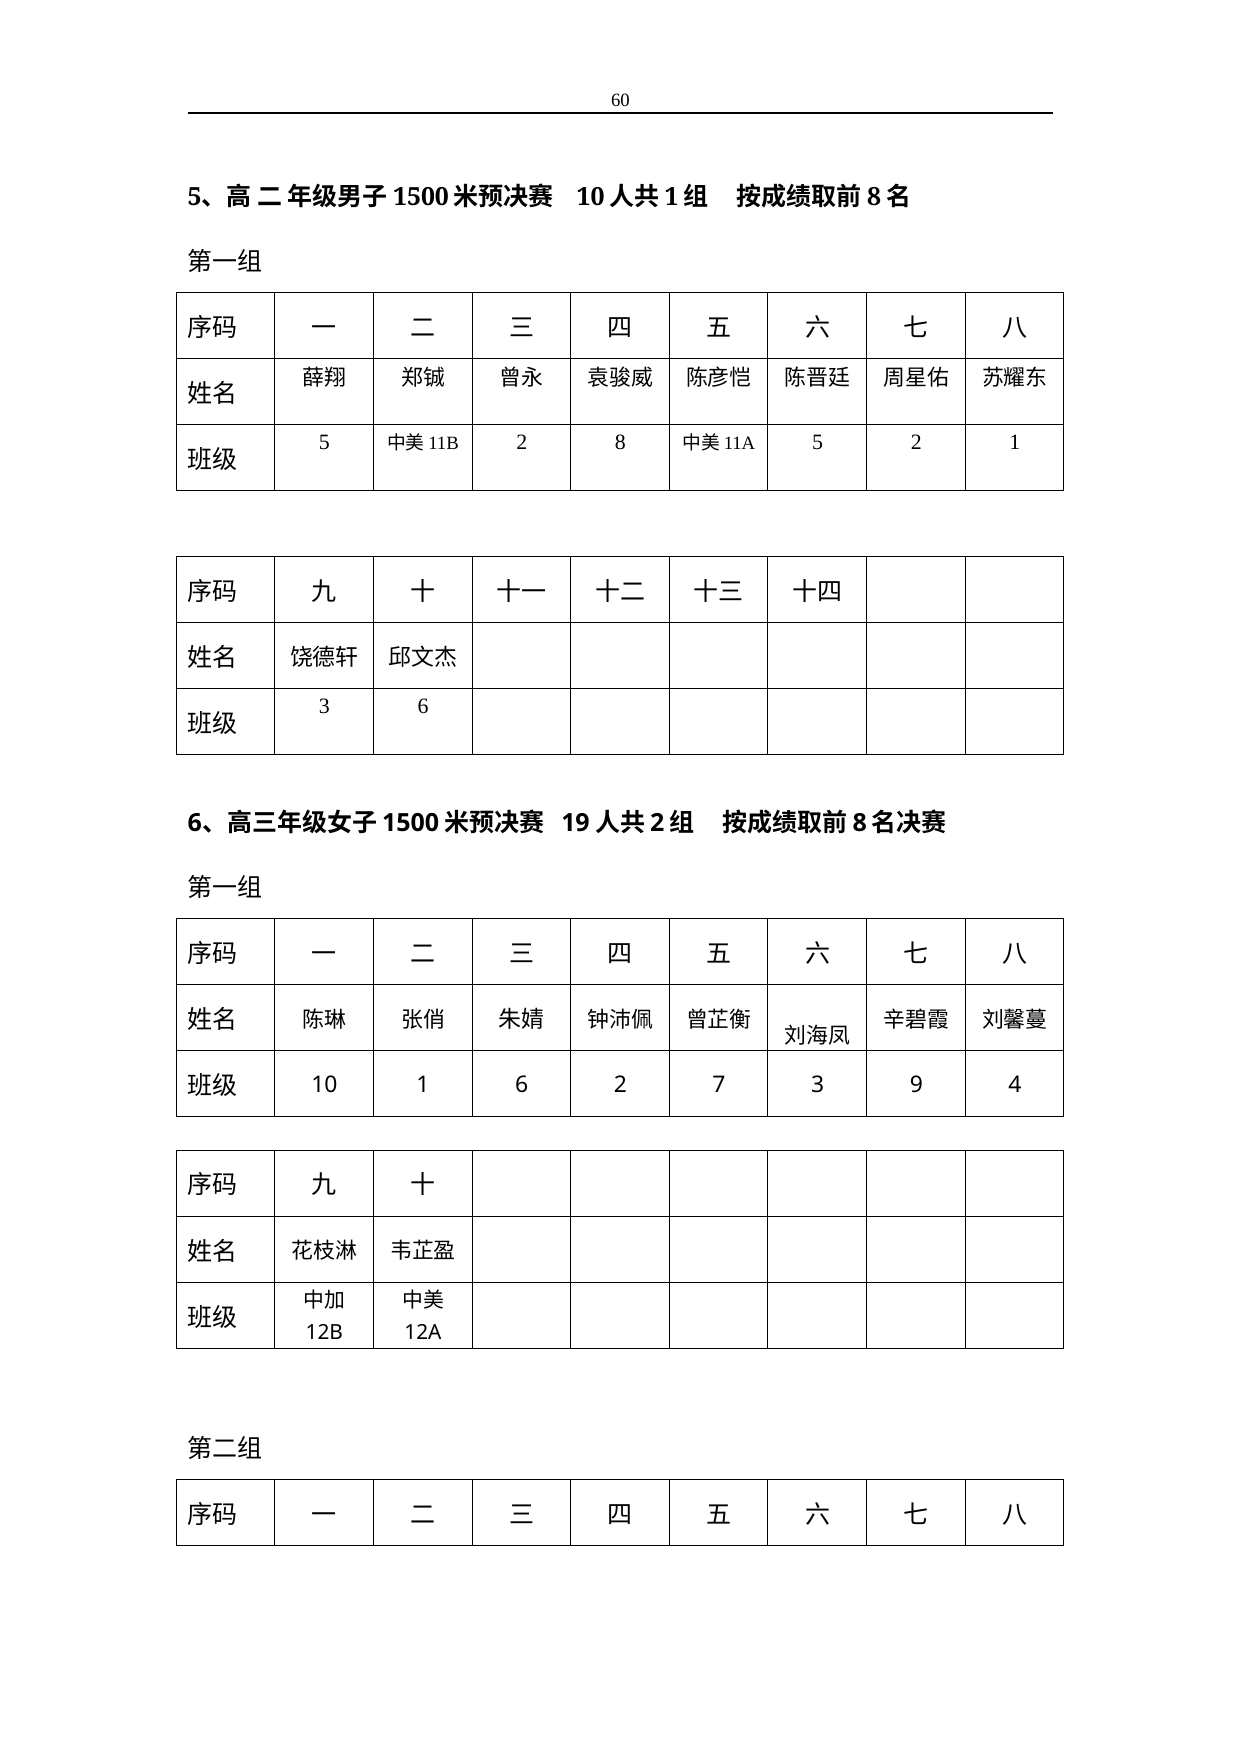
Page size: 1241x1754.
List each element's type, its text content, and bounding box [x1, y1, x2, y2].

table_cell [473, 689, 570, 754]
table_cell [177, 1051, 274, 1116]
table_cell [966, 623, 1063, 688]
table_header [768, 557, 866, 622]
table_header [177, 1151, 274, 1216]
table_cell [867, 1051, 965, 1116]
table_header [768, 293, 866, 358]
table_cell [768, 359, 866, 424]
text 第一组 [187, 853, 1053, 918]
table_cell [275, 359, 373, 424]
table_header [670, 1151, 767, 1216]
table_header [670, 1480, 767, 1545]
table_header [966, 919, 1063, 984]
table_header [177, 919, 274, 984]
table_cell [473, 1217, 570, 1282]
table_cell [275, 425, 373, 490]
text 6、高三年级女子1500米预决赛 19人共2组 按成绩取前8名决赛 [187, 788, 1053, 853]
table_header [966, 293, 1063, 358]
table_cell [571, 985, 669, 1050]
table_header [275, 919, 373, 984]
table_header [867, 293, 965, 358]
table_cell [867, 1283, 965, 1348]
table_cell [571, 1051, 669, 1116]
text 5、高 二 年级男子1500米预决赛 10人共1组 按成绩取前8名 [187, 162, 1053, 227]
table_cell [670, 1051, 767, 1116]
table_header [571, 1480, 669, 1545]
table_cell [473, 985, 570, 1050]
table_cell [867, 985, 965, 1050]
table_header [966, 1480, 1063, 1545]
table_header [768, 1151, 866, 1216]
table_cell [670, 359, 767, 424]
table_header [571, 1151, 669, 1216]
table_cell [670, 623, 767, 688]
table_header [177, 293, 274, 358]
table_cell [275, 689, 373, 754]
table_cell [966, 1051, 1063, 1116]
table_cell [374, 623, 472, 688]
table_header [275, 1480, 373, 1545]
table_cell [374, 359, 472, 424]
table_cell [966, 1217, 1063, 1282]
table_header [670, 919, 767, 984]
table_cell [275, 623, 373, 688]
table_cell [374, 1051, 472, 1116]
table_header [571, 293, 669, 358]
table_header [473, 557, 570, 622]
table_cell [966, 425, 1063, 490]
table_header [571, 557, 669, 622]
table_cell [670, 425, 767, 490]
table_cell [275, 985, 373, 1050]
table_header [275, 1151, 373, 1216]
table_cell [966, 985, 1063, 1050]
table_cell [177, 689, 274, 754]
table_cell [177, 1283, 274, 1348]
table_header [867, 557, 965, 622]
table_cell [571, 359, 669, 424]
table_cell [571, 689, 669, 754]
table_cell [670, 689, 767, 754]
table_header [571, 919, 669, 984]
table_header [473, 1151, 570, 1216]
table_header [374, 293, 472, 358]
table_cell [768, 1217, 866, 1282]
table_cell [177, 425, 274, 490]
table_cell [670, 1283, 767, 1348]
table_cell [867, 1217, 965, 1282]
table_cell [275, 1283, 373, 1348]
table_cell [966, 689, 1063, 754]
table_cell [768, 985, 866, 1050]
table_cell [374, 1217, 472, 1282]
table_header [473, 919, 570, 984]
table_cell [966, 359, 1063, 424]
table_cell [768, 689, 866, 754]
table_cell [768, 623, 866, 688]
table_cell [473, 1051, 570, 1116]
text 第二组 [187, 1414, 1053, 1479]
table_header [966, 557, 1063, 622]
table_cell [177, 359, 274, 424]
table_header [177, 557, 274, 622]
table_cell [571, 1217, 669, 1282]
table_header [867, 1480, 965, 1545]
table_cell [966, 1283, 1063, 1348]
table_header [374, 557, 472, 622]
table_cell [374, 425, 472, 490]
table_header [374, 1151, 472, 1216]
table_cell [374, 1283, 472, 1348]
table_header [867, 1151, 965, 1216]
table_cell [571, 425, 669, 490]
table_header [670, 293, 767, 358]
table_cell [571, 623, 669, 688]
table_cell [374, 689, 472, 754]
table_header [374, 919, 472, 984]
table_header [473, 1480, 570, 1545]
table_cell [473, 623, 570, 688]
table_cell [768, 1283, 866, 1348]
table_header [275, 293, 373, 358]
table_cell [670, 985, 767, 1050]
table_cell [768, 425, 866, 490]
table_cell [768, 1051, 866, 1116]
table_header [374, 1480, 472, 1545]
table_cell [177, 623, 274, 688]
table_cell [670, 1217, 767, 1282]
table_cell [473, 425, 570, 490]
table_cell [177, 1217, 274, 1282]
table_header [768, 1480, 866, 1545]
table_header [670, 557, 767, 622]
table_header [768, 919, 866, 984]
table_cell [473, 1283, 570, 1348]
text 第一组 [187, 227, 1053, 292]
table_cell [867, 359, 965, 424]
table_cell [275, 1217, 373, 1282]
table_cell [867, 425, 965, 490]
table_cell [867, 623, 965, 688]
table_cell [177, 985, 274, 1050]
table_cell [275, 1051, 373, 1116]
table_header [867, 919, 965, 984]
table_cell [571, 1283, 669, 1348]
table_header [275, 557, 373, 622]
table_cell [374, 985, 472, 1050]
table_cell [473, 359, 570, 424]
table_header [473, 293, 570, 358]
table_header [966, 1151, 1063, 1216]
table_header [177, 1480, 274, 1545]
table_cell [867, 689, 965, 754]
